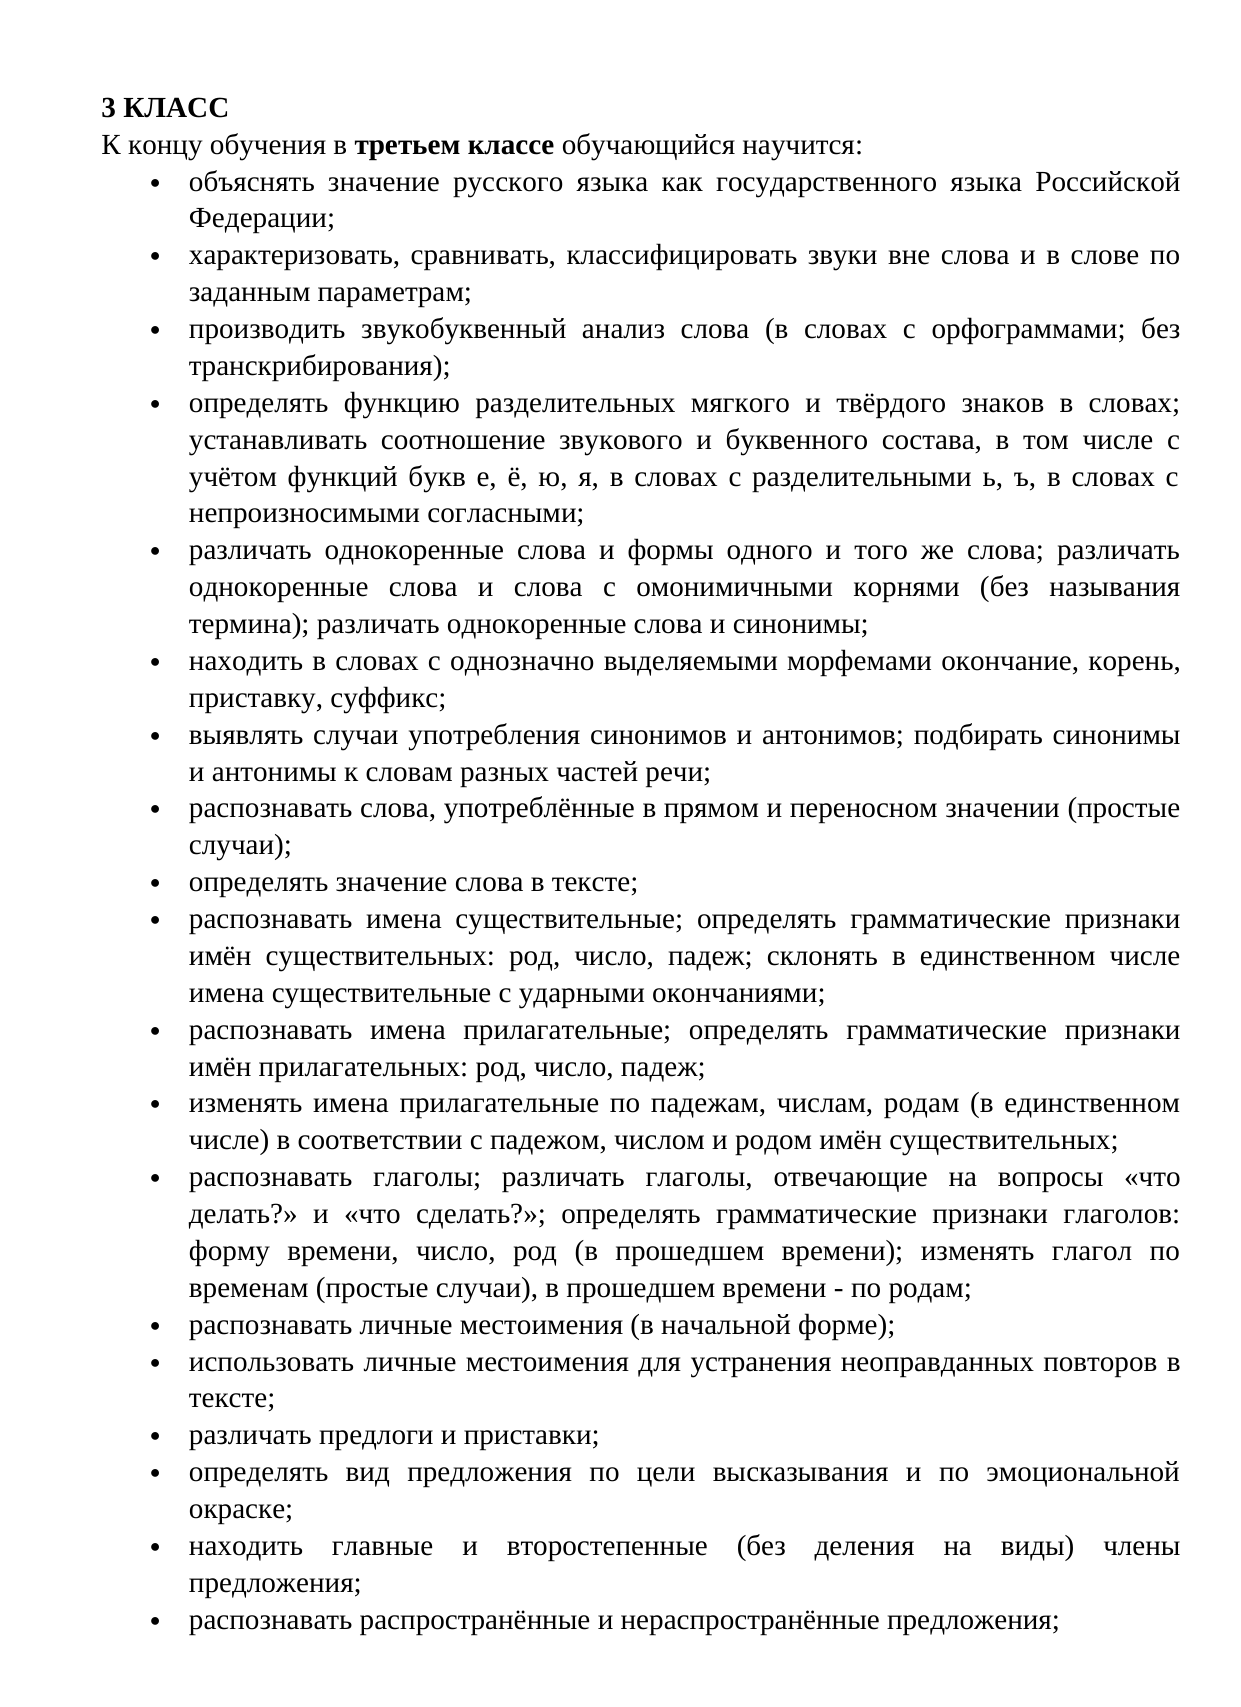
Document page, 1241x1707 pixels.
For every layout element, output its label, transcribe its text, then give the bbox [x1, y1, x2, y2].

list объяснять значение русского языка как государственного языка Российской Федерации; [151, 164, 1181, 234]
list различать однокоренные слова и формы одного и того же слова; различать однокоренные слова и слова с омонимичными корнями (без называния термина); различать однокоренные слова и синонимы; [151, 532, 1181, 640]
list использовать личные местоимения для устранения неоправданных повторов в тексте; [151, 1344, 1181, 1414]
list распознавать распространённые и нераспространённые предложения; [151, 1602, 1181, 1635]
list определять значение слова в тексте; [151, 864, 1181, 898]
list различать предлоги и приставки; [151, 1417, 1181, 1451]
text К концу обучения в третьем классе обучающийся научится: [101, 127, 1181, 160]
list выявлять случаи употребления синонимов и антонимов; подбирать синонимы и антонимы к словам разных частей речи; [151, 717, 1181, 787]
list распознавать глаголы; различать глаголы, отвечающие на вопросы «что делать?» и «что сделать?»; определять грамматические признаки глаголов: форму времени, число, род (в прошедшем времени); изменять глагол по временам (простые случаи), в прошедшем времени ‑ по родам; [151, 1159, 1181, 1303]
list находить главные и второстепенные (без деления на виды) члены предложения; [151, 1528, 1181, 1598]
list распознавать имена прилагательные; определять грамматические признаки имён прилагательных: род, число, падеж; [151, 1012, 1181, 1082]
list определять функцию разделительных мягкого и твёрдого знаков в словах; устанавливать соотношение звукового и буквенного состава, в том числе с учётом функций букв е, ё, ю, я, в словах с разделительными ь, ъ, в словах с непроизносимыми согласными; [151, 385, 1181, 529]
list распознавать слова, употреблённые в прямом и переносном значении (простые случаи); [151, 791, 1181, 861]
list характеризовать, сравнивать, классифицировать звуки вне слова и в слове по заданным параметрам; [151, 237, 1181, 308]
list находить в словах с однозначно выделяемыми морфемами окончание, корень, приставку, суффикс; [151, 643, 1181, 713]
list производить звукобуквенный анализ слова (в словах с орфограммами; без транскрибирования); [151, 311, 1181, 382]
list изменять имена прилагательные по падежам, числам, родам (в единственном числе) в соответствии с падежом, числом и родом имён существительных; [151, 1086, 1181, 1156]
list распознавать имена существительные; определять грамматические признаки имён существительных: род, число, падеж; склонять в единственном числе имена существительные с ударными окончаниями; [151, 901, 1181, 1008]
text 3 КЛАСС [101, 90, 1181, 123]
list распознавать личные местоимения (в начальной форме); [151, 1307, 1181, 1340]
list определять вид предложения по цели высказывания и по эмоциональной окраске; [151, 1454, 1181, 1525]
